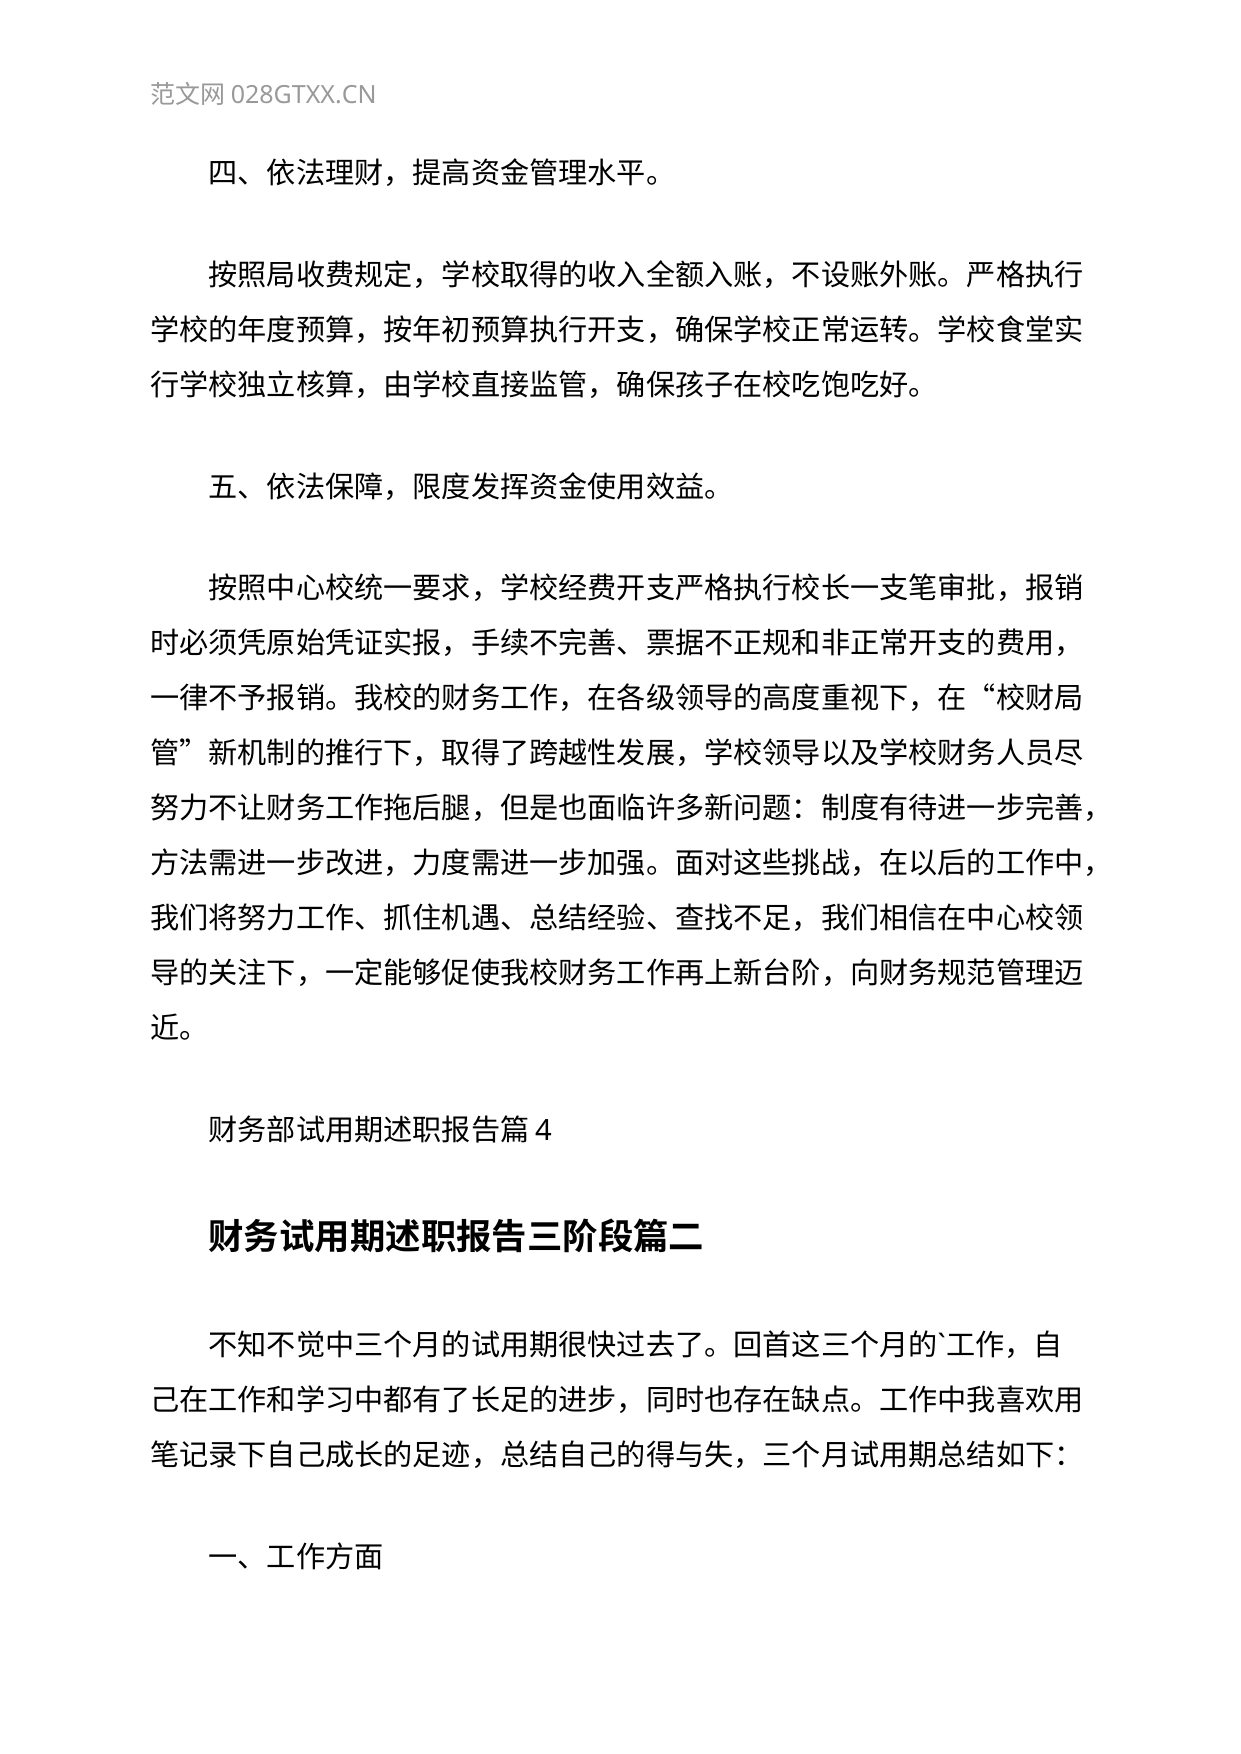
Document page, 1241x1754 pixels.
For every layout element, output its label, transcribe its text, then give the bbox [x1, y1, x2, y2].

text 按照中心校统一要求，学校经费开支严格执行校长一支笔审批，报销时必须凭原始凭证实报，手续不完善、票据不正规和非正常开支的费用，一律不予报销。我校的财务工作，在各级领导的高度重视下，在“校财局管”新机制的推行下，取得了跨越性发展，学校领导以及学校财务人员尽努力不让财务工作拖后腿，但是也面临许多新问题：制度有待进一步完善，方法需进一步改进，力度需进一步加强。面对这些挑战，在以后的工作中，我们将努力工作、抓住机遇、总结经验、查找不足，我们相信在中心校领导的关注下，一定能够促使我校财务工作再上新台阶，向财务规范管理迈近。 [150, 565, 1090, 1047]
text 一、工作方面 [150, 1533, 1090, 1575]
text 四、依法理财，提高资金管理水平。 [150, 150, 1090, 192]
text 财务试用期述职报告三阶段篇二 [150, 1208, 1090, 1259]
text 按照局收费规定，学校取得的收入全额入账，不设账外账。严格执行学校的年度预算，按年初预算执行开支，确保学校正常运转。学校食堂实行学校独立核算，由学校直接监管，确保孩子在校吃饱吃好。 [150, 252, 1090, 404]
text 五、依法保障，限度发挥资金使用效益。 [150, 463, 1090, 506]
text 财务部试用期述职报告篇4 [150, 1106, 1090, 1148]
text 不知不觉中三个月的试用期很快过去了。回首这三个月的`工作，自己在工作和学习中都有了长足的进步，同时也存在缺点。工作中我喜欢用笔记录下自己成长的足迹，总结自己的得与失，三个月试用期总结如下： [150, 1321, 1090, 1474]
